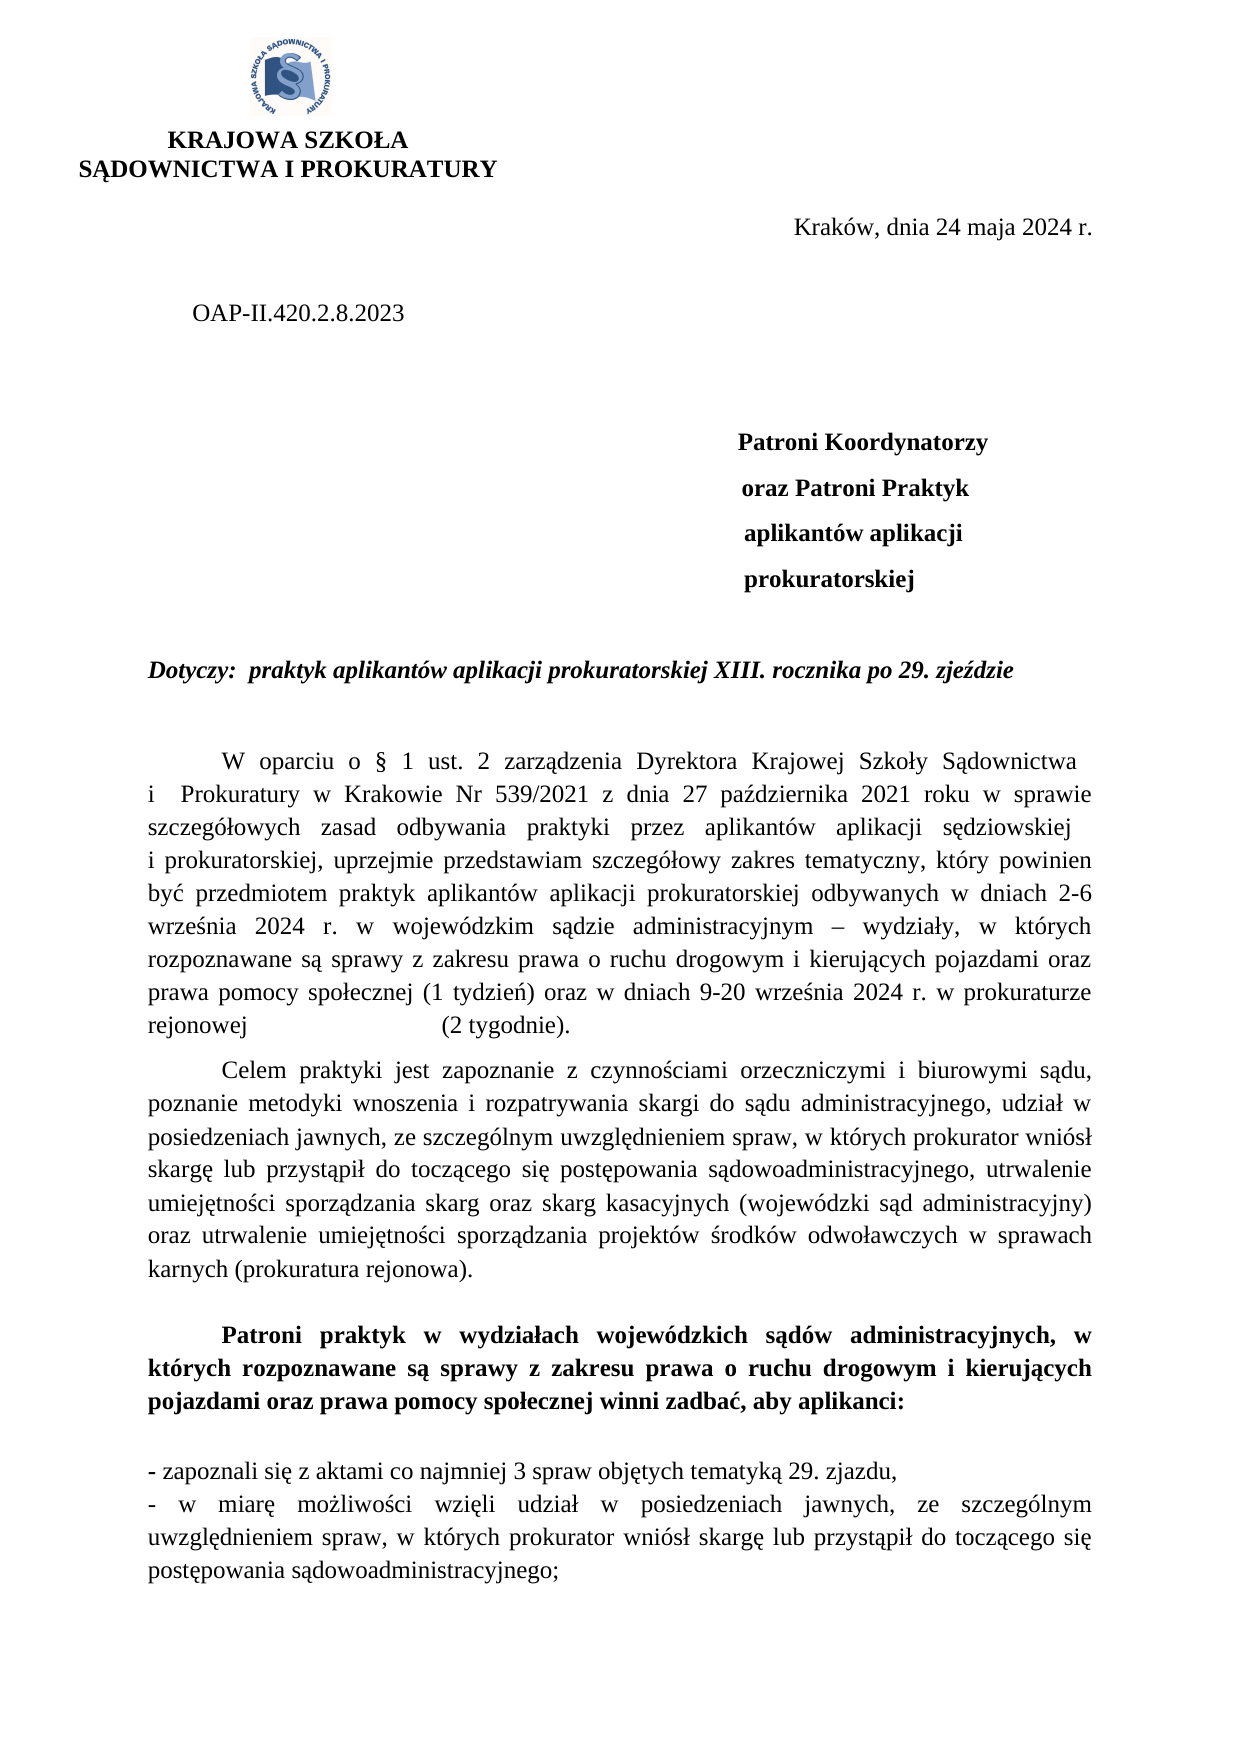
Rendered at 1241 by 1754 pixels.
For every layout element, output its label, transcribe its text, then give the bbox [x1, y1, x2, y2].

text OAP-II.420.2.8.2023 [148, 298, 1093, 327]
text W oparciu o § 1 ust. 2 zarządzenia Dyrektora Krajowej Szkoły Sądownictwa i Prokuratury w Krakowie Nr 539/2021 z dnia 27 października 2021 roku w sprawie szczegółowych zasad odbywania praktyki przez aplikantów aplikacji sędziowskiej i prokuratorskiej, uprzejmie przedstawiam szczegółowy zakres tematyczny, który powinien być przedmiotem praktyk aplikantów aplikacji prokuratorskiej odbywanych w dniach 2-6 września 2024 r. w wojewódzkim sądzie administracyjnym – wydziały, w których rozpoznawane są sprawy z zakresu prawa o ruchu drogowym i kierujących pojazdami oraz prawa pomocy społecznej (1 tydzień) oraz w dniach 9-20 września 2024 r. w prokuraturze rejonowej (2 tygodnie). [148, 746, 1093, 1039]
text Patroni Koordynatorzy [664, 427, 1093, 456]
text Celem praktyki jest zapoznanie z czynnościami orzeczniczymi i biurowymi sądu, poznanie metodyki wnoszenia i rozpatrywania skargi do sądu administracyjnego, udział w posiedzeniach jawnych, ze szczególnym uwzględnieniem spraw, w których prokurator wniósł skargę lub przystąpił do toczącego się postępowania sądowoadministracyjnego, utrwalenie umiejętności sporządzania skarg oraz skarg kasacyjnych (wojewódzki sąd administracyjny) oraz utrwalenie umiejętności sporządzania projektów środków odwoławczych w sprawach karnych (prokuratura rejonowa). [148, 1056, 1093, 1282]
text - w miarę możliwości wzięli udział w posiedzeniach jawnych, ze szczególnym uwzględnieniem spraw, w których prokurator wniósł skargę lub przystąpił do toczącego się postępowania sądowoadministracyjnego; [148, 1489, 1093, 1584]
text Patroni praktyk w wydziałach wojewódzkich sądów administracyjnych, w których rozpoznawane są sprawy z zakresu prawa o ruchu drogowym i kierujących pojazdami oraz prawa pomocy społecznej winni zadbać, aby aplikanci: [148, 1320, 1093, 1414]
text Dotyczy: praktyk aplikantów aplikacji prokuratorskiej XIII. rocznika po 29. zjeździe [148, 655, 1093, 683]
text aplikantów aplikacji [738, 518, 1093, 547]
picture [249, 37, 332, 116]
text prokuratorskiej [738, 564, 1093, 592]
text oraz Patroni Praktyk [148, 473, 1093, 501]
text - zapoznali się z aktami co najmniej 3 spraw objętych tematyką 29. zjazdu, [148, 1456, 1093, 1485]
text Kraków, dnia 24 maja 2024 r. [148, 212, 1093, 240]
